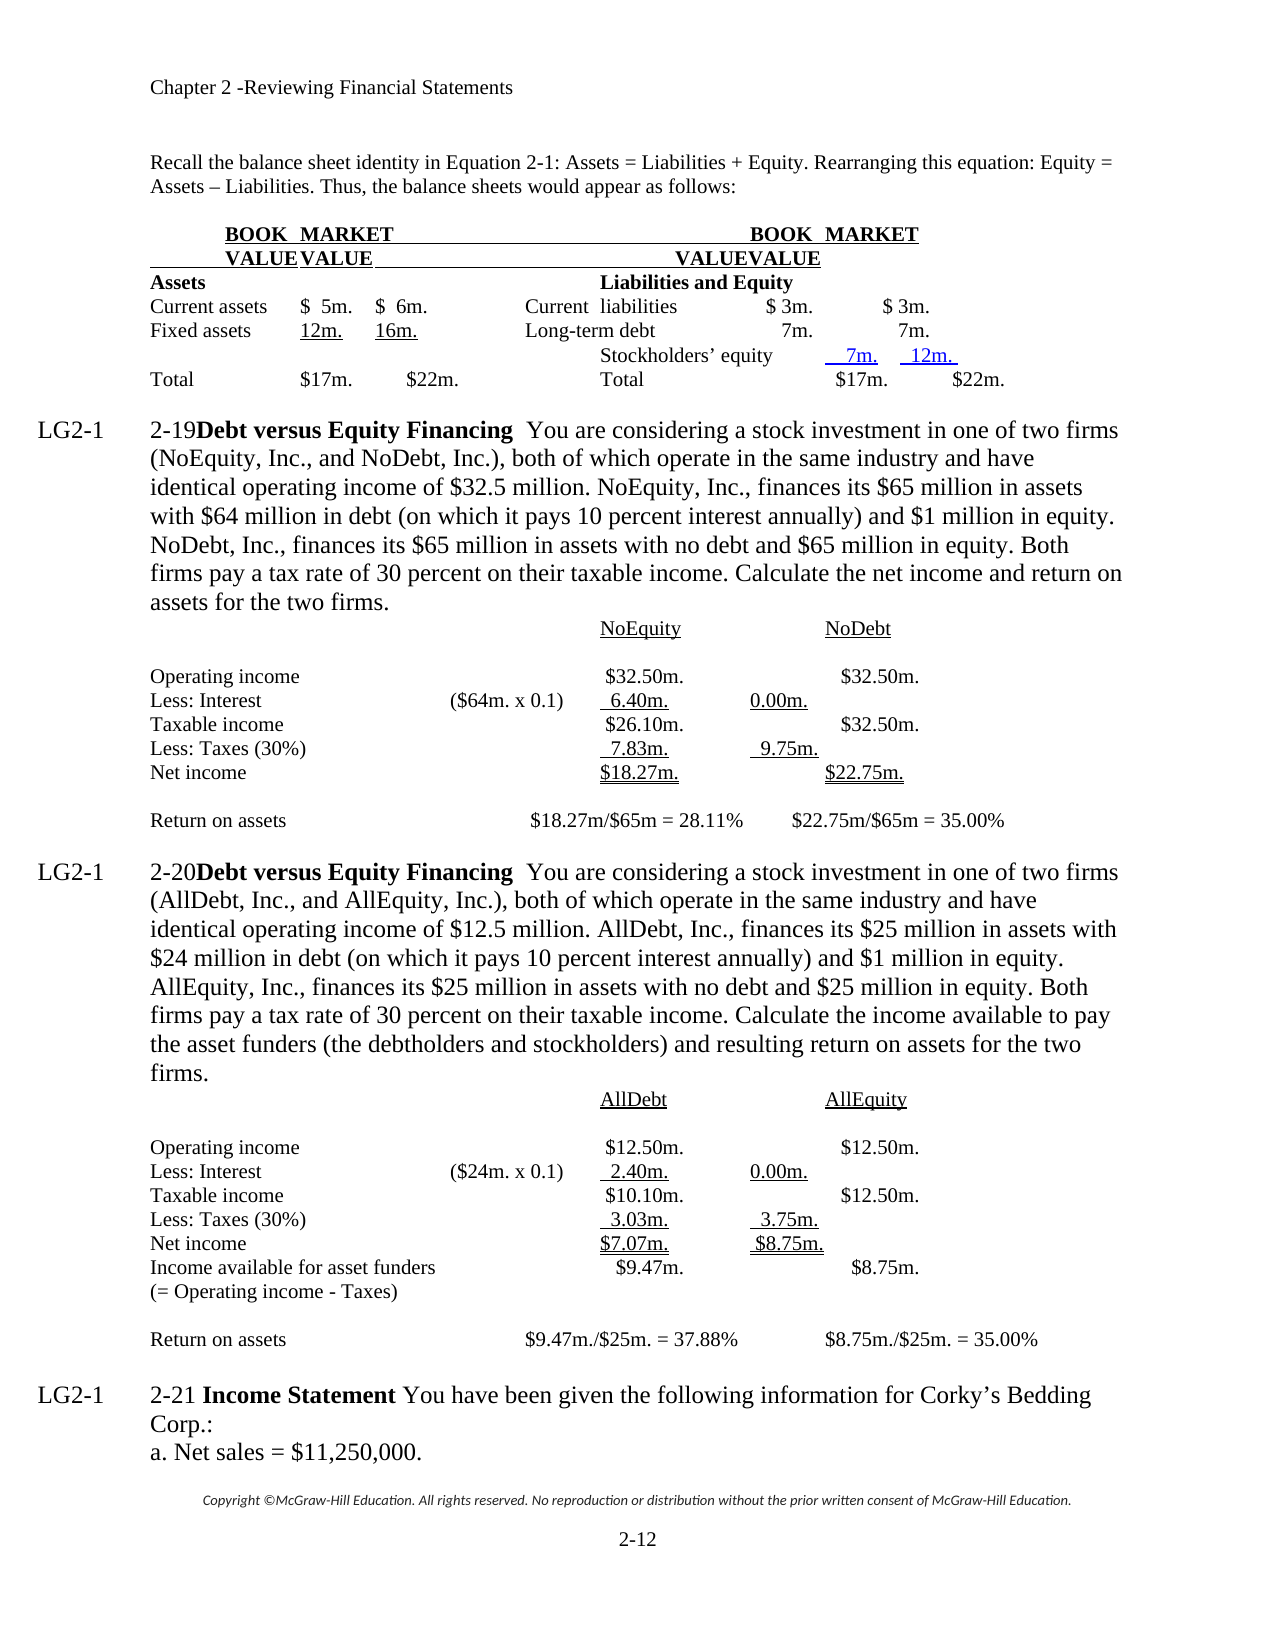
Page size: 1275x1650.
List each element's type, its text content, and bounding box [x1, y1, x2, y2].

text Less: Interest ($64m. x 0.1) 6.40m. 0.00m. [150, 688, 1125, 712]
text Taxable income $26.10m. $32.50m. [150, 712, 1125, 736]
text Operating income $12.50m. $12.50m. [150, 1135, 1125, 1159]
text Total $17m. $22m. Total $17m. $22m. [150, 367, 1125, 391]
text Return on assets $9.47m./$25m. = 37.88% $8.75m./$25m. = 35.00% [150, 1327, 1129, 1351]
text Assets Liabilities and Equity [150, 270, 1125, 294]
text (= Operating income - Taxes) [150, 1279, 1125, 1303]
text Operating income $32.50m. $32.50m. [150, 664, 1125, 688]
text Taxable income $10.10m. $12.50m. [150, 1183, 1125, 1207]
text LG2-1 2-19Debt versus Equity Financing You are considering a stock investment in one of two firms (NoEquity, Inc., and NoDebt, Inc.), both of which operate in the same industry and have identical operating income of $32.5 million. NoEquity, Inc., finances its $65 million in assets with $64 million in debt (on which it pays 10 percent interest annually) and $1 million in equity. NoDebt, Inc., finances its $65 million in assets with no debt and $65 million in equity. Both firms pay a tax rate of 30 percent on their taxable income. Calculate the net income and return on assets for the two firms. [37, 415, 1125, 616]
text AllDebt AllEquity [150, 1087, 1125, 1111]
text Fixed assets 12m. 16m. Long-term debt 7m. 7m. [150, 318, 1125, 342]
text Net income $7.07m. $8.75m. [150, 1231, 1125, 1255]
text Recall the balance sheet identity in Equation 2-1: Assets = Liabilities + Equity. Rearranging this equation: Equity = Assets – Liabilities. Thus, the balance sheets would appear as follows: [150, 150, 1125, 198]
text Less: Taxes (30%) 3.03m. 3.75m. [150, 1207, 1125, 1231]
text LG2-1 2-21 Income Statement You have been given the following information for Corky’s Bedding Corp.: [37, 1380, 1125, 1437]
text Net income $18.27m. $22.75m. [150, 760, 1125, 784]
text Less: Taxes (30%) 7.83m. 9.75m. [150, 736, 1125, 760]
text Current assets $ 5m. $ 6m. Current liabilities $ 3m. $ 3m. [150, 294, 1125, 318]
text LG2-1 2-20Debt versus Equity Financing You are considering a stock investment in one of two firms (AllDebt, Inc., and AllEquity, Inc.), both of which operate in the same industry and have identical operating income of $12.5 million. AllDebt, Inc., finances its $25 million in assets with $24 million in debt (on which it pays 10 percent interest annually) and $1 million in equity. AllEquity, Inc., finances its $25 million in assets with no debt and $25 million in equity. Both firms pay a tax rate of 30 percent on their taxable income. Calculate the income available to pay the asset funders (the debtholders and stockholders) and resulting return on assets for the two firms. [37, 857, 1125, 1087]
text BOOK MARKET BOOK MARKET [150, 222, 1125, 246]
text Return on assets $18.27m/$65m = 28.11% $22.75m/$65m = 35.00% [150, 808, 1129, 832]
text NoEquity NoDebt [150, 616, 1125, 640]
text a. Net sales = $11,250,000. [150, 1437, 1125, 1466]
text Stockholders’ equity 7m. 12m. [150, 342, 1125, 367]
text Income available for asset funders $9.47m. $8.75m. [150, 1255, 1125, 1279]
text Less: Interest ($24m. x 0.1) 2.40m. 0.00m. [150, 1159, 1125, 1183]
text VALUE VALUE VALUEVALUE [150, 246, 1125, 270]
